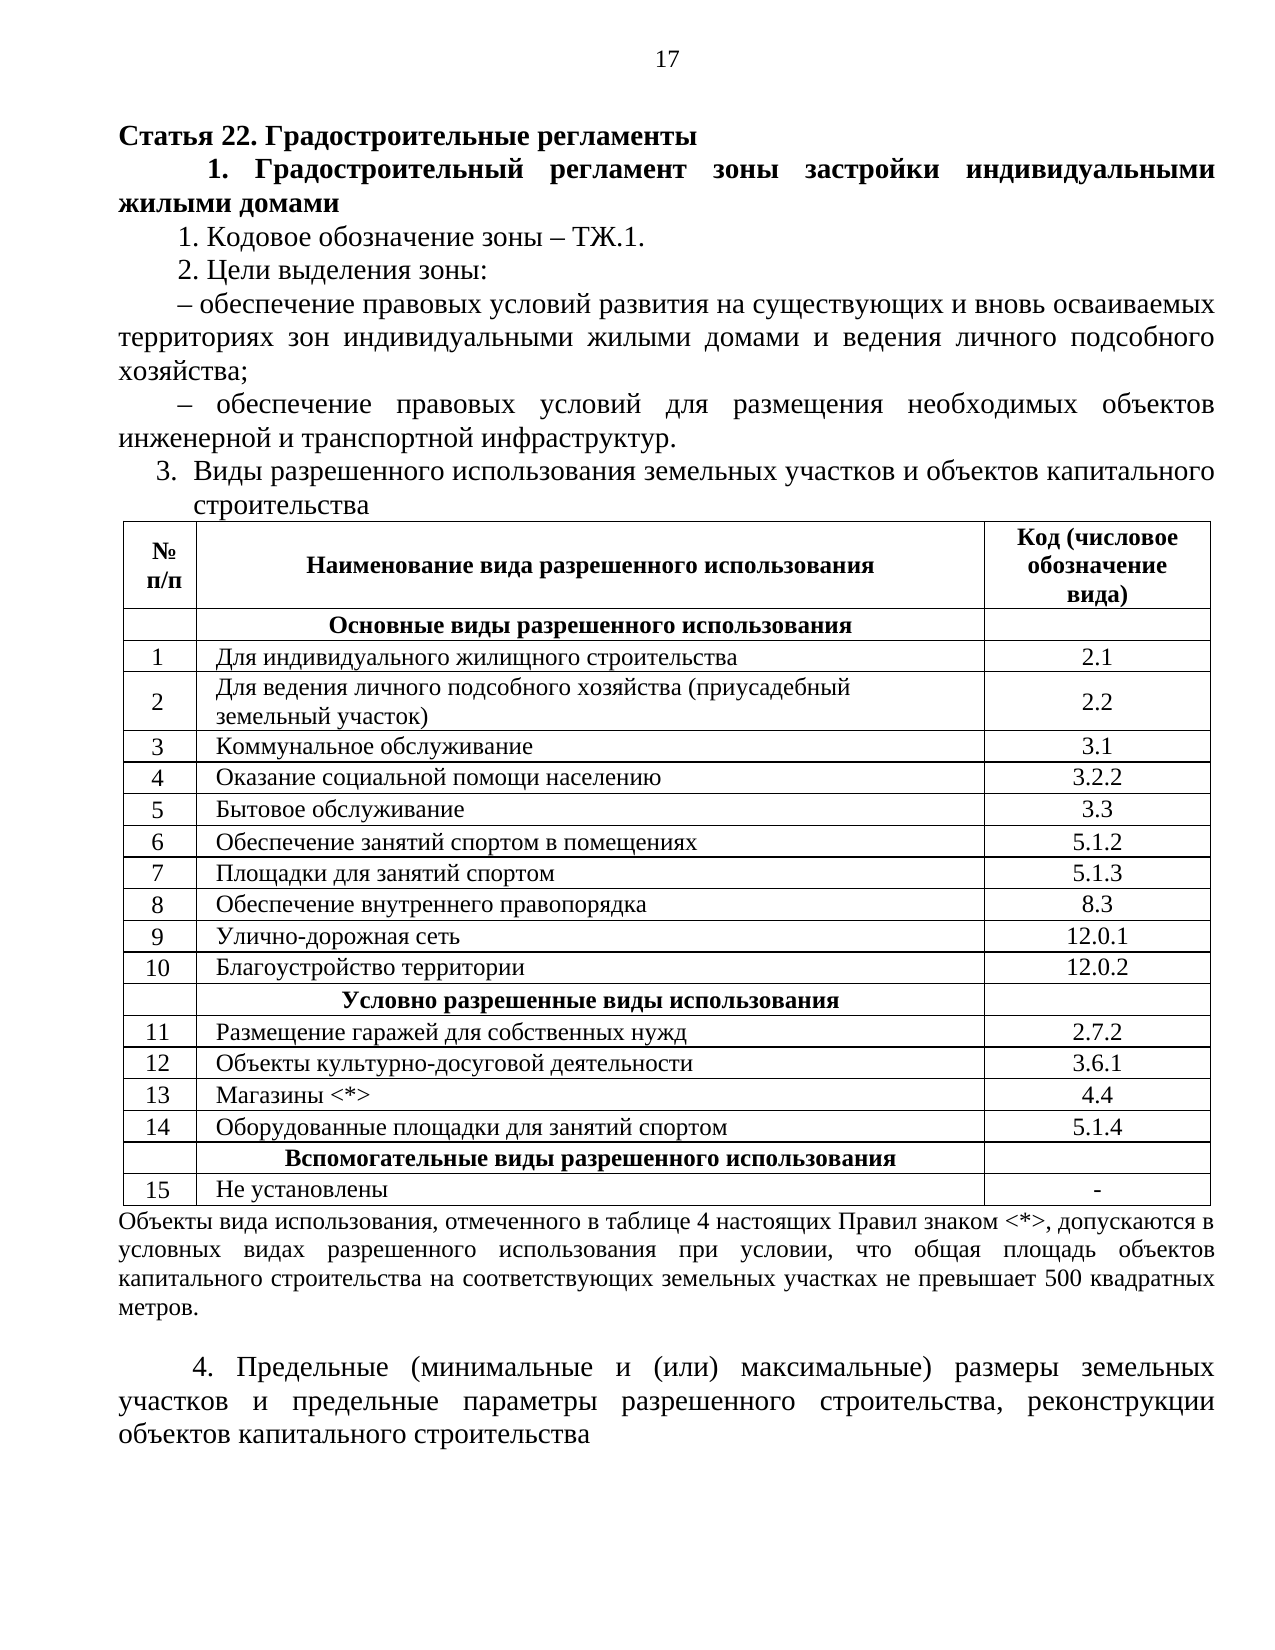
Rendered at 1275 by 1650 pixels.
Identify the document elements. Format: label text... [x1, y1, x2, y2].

table_cell [124, 1111, 196, 1141]
table_cell [124, 763, 196, 793]
table_cell [124, 921, 196, 951]
table_cell Оборудованные площадки для занятий спортом [197, 1111, 984, 1141]
table_header Наименование вида разрешенного использования [197, 522, 984, 608]
table_header № п/п [124, 522, 196, 608]
table_cell Размещение гаражей для собственных нужд [197, 1016, 984, 1046]
table_cell [124, 826, 196, 856]
table_cell Обеспечение внутреннего правопорядка [197, 889, 984, 920]
text – обеспечение правовых условий для размещения необходимых объектов инженерной и транспортной инфраструктур. [118, 386, 1216, 453]
table_cell 2.1 [985, 641, 1210, 671]
table_cell [124, 1016, 196, 1046]
table_cell Вспомогательные виды разрешенного использования [197, 1143, 984, 1173]
table_cell Оказание социальной помощи населению [197, 763, 984, 793]
table_cell [124, 1174, 196, 1205]
table_cell [124, 1079, 196, 1110]
table_cell Объекты культурно-досуговой деятельности [197, 1048, 984, 1078]
table_cell Бытовое обслуживание [197, 794, 984, 825]
table_cell [124, 794, 196, 825]
table_cell 4.4 [985, 1079, 1210, 1110]
table_cell 8.3 [985, 889, 1210, 920]
table_cell [124, 953, 196, 983]
table_cell 2.2 [985, 672, 1210, 730]
subtitle 1. Градостроительный регламент зоны застройки индивидуальными жилыми домами [118, 152, 1216, 219]
table_cell [124, 858, 196, 888]
table_cell Обеспечение занятий спортом в помещениях [197, 826, 984, 856]
text Объекты вида использования, отмеченного в таблице 4 настоящих Правил знаком <*>, допускаются в условных видах разрешенного использования при условии, что общая площадь объектов капитального строительства на соответствующих земельных участках не превышает 500 квадратных метров. [118, 1206, 1216, 1321]
text 4. Предельные (минимальные и (или) максимальные) размеры земельных участков и предельные параметры разрешенного строительства, реконструкции объектов капитального строительства [118, 1349, 1216, 1450]
table_cell Не установлены [197, 1174, 984, 1205]
table_cell Магазины <*> [197, 1079, 984, 1110]
table_cell [985, 609, 1210, 639]
table_cell 5.1.4 [985, 1111, 1210, 1141]
table_cell 3.3 [985, 794, 1210, 825]
table_cell [124, 641, 196, 671]
table_cell [124, 984, 196, 1015]
table_cell [124, 609, 196, 639]
table_cell [985, 1143, 1210, 1173]
table_cell Площадки для занятий спортом [197, 858, 984, 888]
text – обеспечение правовых условий развития на существующих и вновь осваиваемых территориях зон индивидуальными жилыми домами и ведения личного подсобного хозяйства; [118, 286, 1216, 386]
list Виды разрешенного использования земельных участков и объектов капитального строительства [156, 453, 1216, 521]
table_cell [124, 1048, 196, 1078]
table_cell [124, 1143, 196, 1173]
table_cell 3.6.1 [985, 1048, 1210, 1078]
table_header Код (числовое обозначение вида) [985, 522, 1210, 608]
table_cell Основные виды разрешенного использования [197, 609, 984, 639]
subtitle Статья 22. Градостроительные регламенты [118, 118, 1216, 152]
text 1. Кодовое обозначение зоны – ТЖ.1. [118, 219, 1216, 252]
table_cell [124, 672, 196, 730]
table_cell [124, 731, 196, 761]
table_cell [124, 889, 196, 920]
table_cell 5.1.2 [985, 826, 1210, 856]
table_cell Условно разрешенные виды использования [197, 984, 984, 1015]
text 2. Цели выделения зоны: [118, 252, 1216, 286]
table_cell Коммунальное обслуживание [197, 731, 984, 761]
table_cell Благоустройство территории [197, 953, 984, 983]
table_cell 12.0.2 [985, 953, 1210, 983]
table_cell Для ведения личного подсобного хозяйства (приусадебный земельный участок) [197, 672, 984, 730]
table_cell Для индивидуального жилищного строительства [197, 641, 984, 671]
table_cell - [985, 1174, 1210, 1205]
table_cell 3.1 [985, 731, 1210, 761]
table_cell 2.7.2 [985, 1016, 1210, 1046]
table_cell 3.2.2 [985, 763, 1210, 793]
table_cell [985, 984, 1210, 1015]
table_cell 5.1.3 [985, 858, 1210, 888]
table_cell Улично-дорожная сеть [197, 921, 984, 951]
table_cell 12.0.1 [985, 921, 1210, 951]
